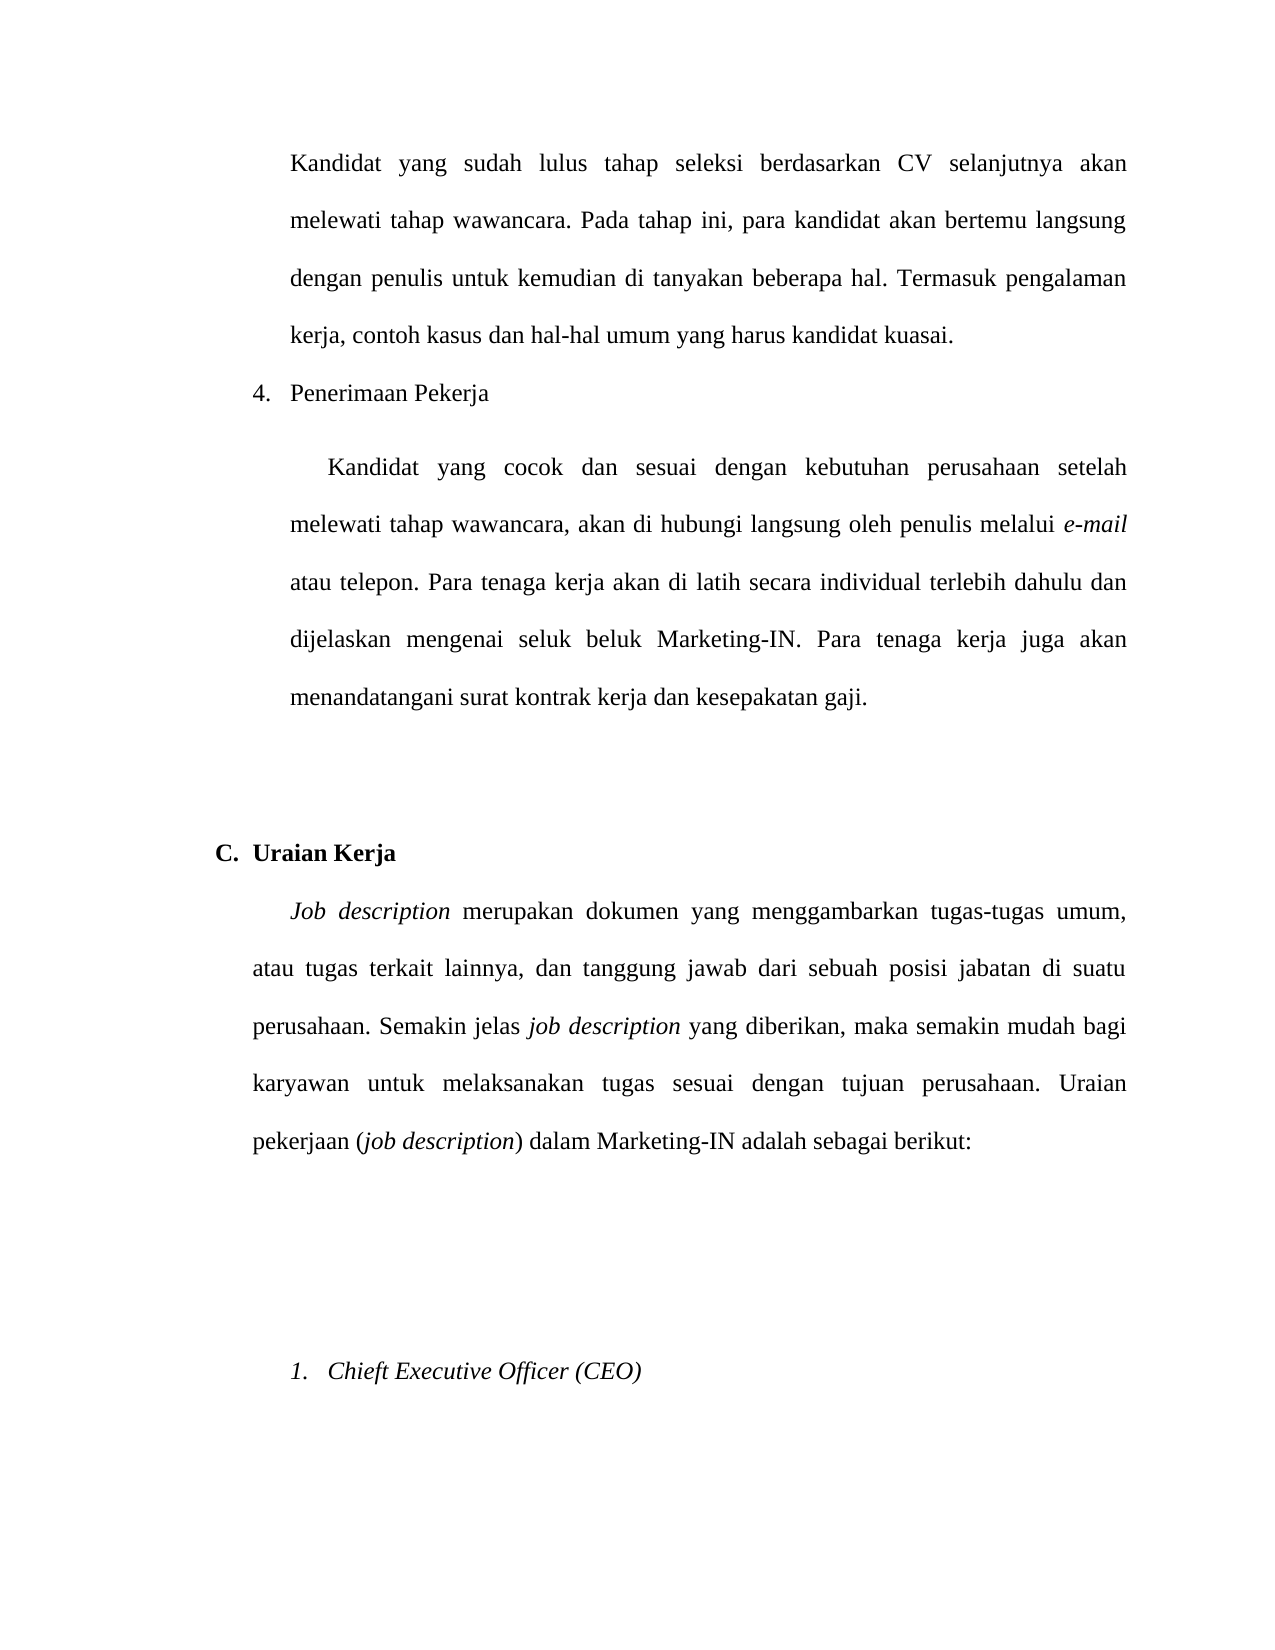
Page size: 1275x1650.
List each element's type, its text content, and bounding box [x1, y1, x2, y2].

list Job description merupakan dokumen yang menggambarkan tugas-tugas umum, atau tugas terkait lainnya, dan tanggung jawab dari sebuah posisi jabatan di suatu perusahaan. Semakin jelas job description yang diberikan, maka semakin mudah bagi karyawan untuk melaksanakan tugas sesuai dengan tujuan perusahaan. Uraian pekerjaan (job description) dalam Marketing-IN adalah sebagai berikut: [252, 896, 1127, 1155]
list Chieft Executive Officer (CEO) [290, 1356, 1127, 1385]
text Kandidat yang cocok dan sesuai dengan kebutuhan perusahaan setelah melewati tahap wawancara, akan di hubungi langsung oleh penulis melalui e-mail atau telepon. Para tenaga kerja akan di latih secara individual terlebih dahulu dan dijelaskan mengenai seluk beluk Marketing-IN. Para tenaga kerja juga akan menandatangani surat kontrak kerja dan kesepakatan gaji. [290, 452, 1127, 711]
list Uraian Kerja [215, 838, 1127, 867]
list Kandidat yang sudah lulus tahap seleksi berdasarkan CV selanjutnya akan melewati tahap wawancara. Pada tahap ini, para kandidat akan bertemu langsung dengan penulis untuk kemudian di tanyakan beberapa hal. Termasuk pengalaman kerja, contoh kasus dan hal-hal umum yang harus kandidat kuasai. [290, 148, 1127, 349]
list Penerimaan Pekerja [252, 378, 1127, 406]
